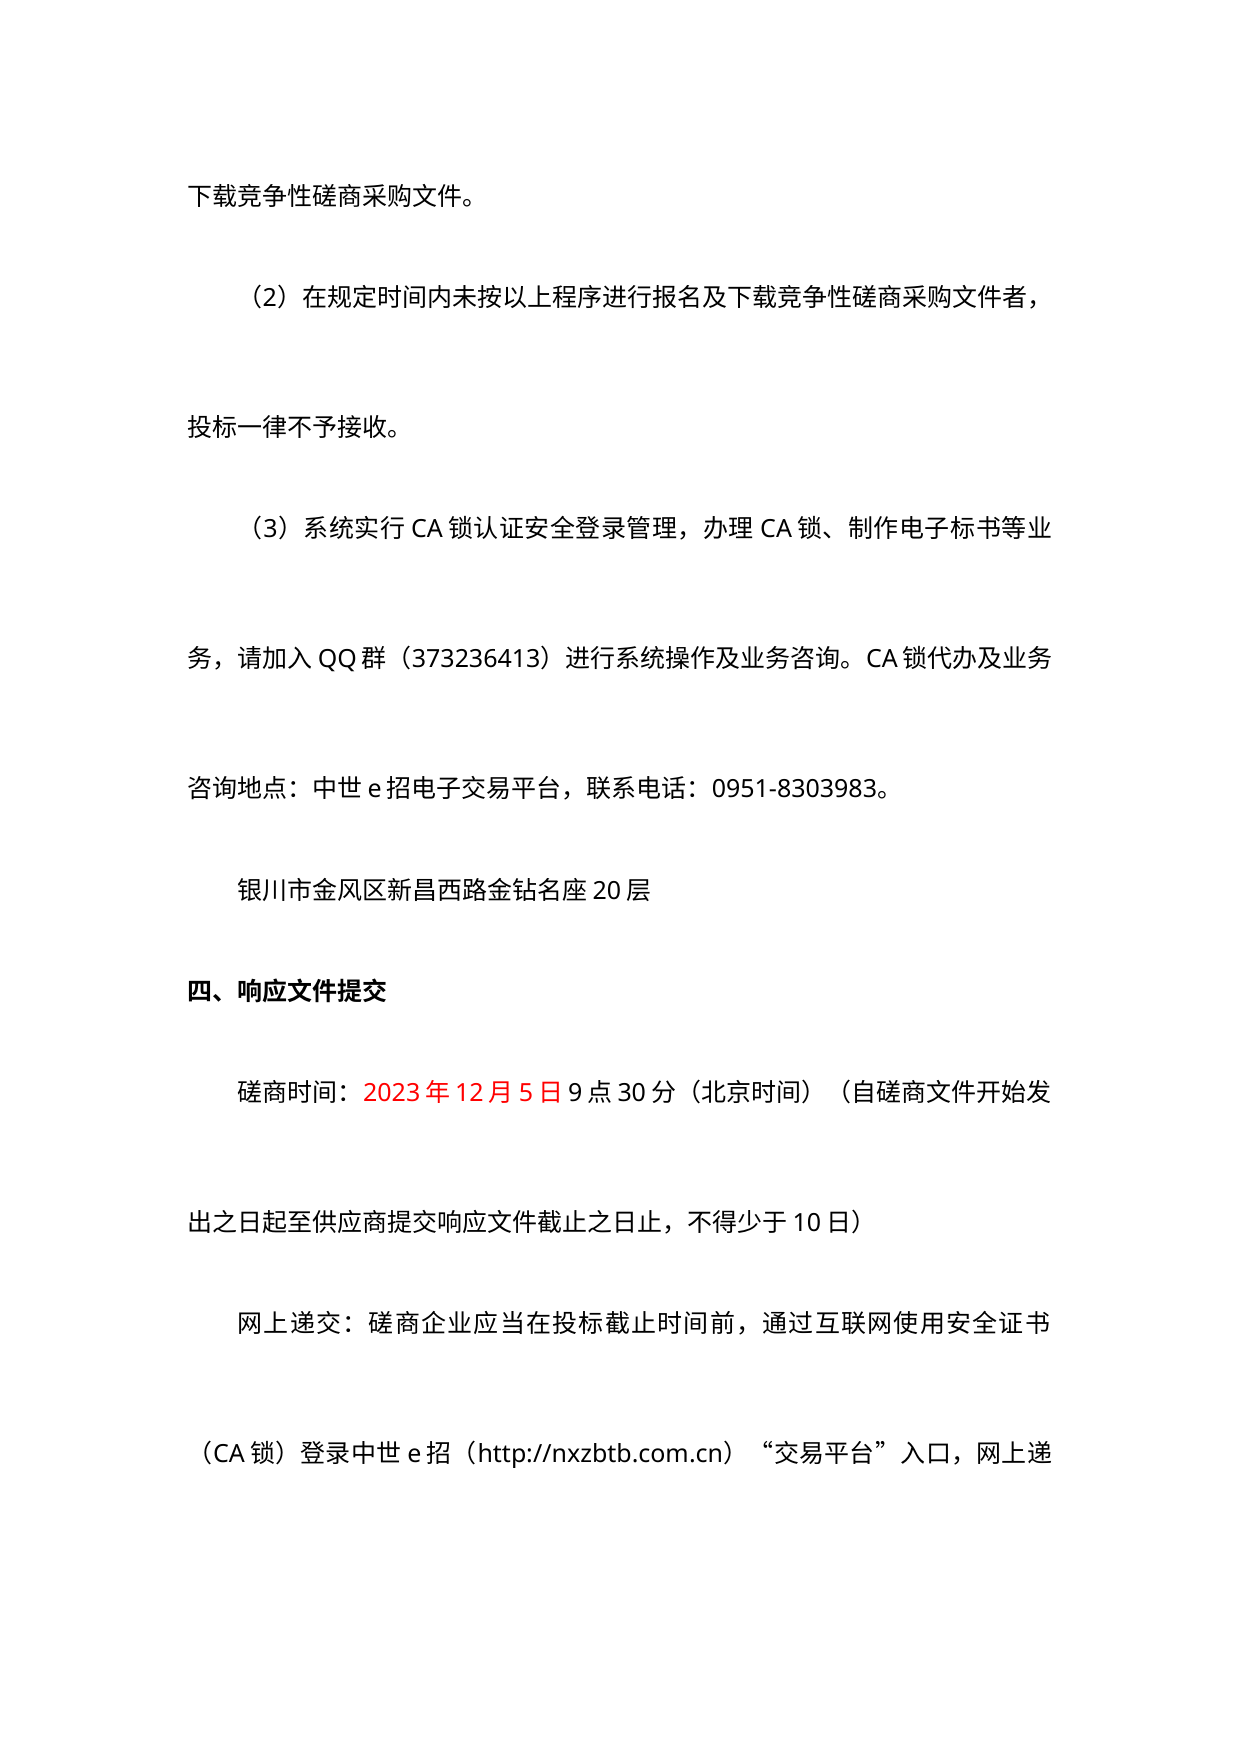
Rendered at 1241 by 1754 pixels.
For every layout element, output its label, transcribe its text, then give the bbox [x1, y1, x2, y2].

text （2）在规定时间内未按以上程序进行报名及下载竞争性磋商采购文件者，投标一律不予接收。 [187, 263, 1053, 458]
text 银川市金风区新昌西路金钻名座20层 [187, 856, 1053, 921]
text （3）系统实行CA锁认证安全登录管理，办理CA锁、制作电子标书等业务，请加入QQ群（373236413）进行系统操作及业务咨询。CA锁代办及业务咨询地点：中世e招电子交易平台，联系电话：0951-8303983。 [187, 494, 1053, 819]
text 四、响应文件提交 [187, 957, 1053, 1022]
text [187, 162, 1053, 227]
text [187, 1289, 1053, 1484]
text 磋商时间：2023年12月5日9点30分（北京时间）（自磋商文件开始发出之日起至供应商提交响应文件截止之日止，不得少于10日） [187, 1058, 1053, 1253]
